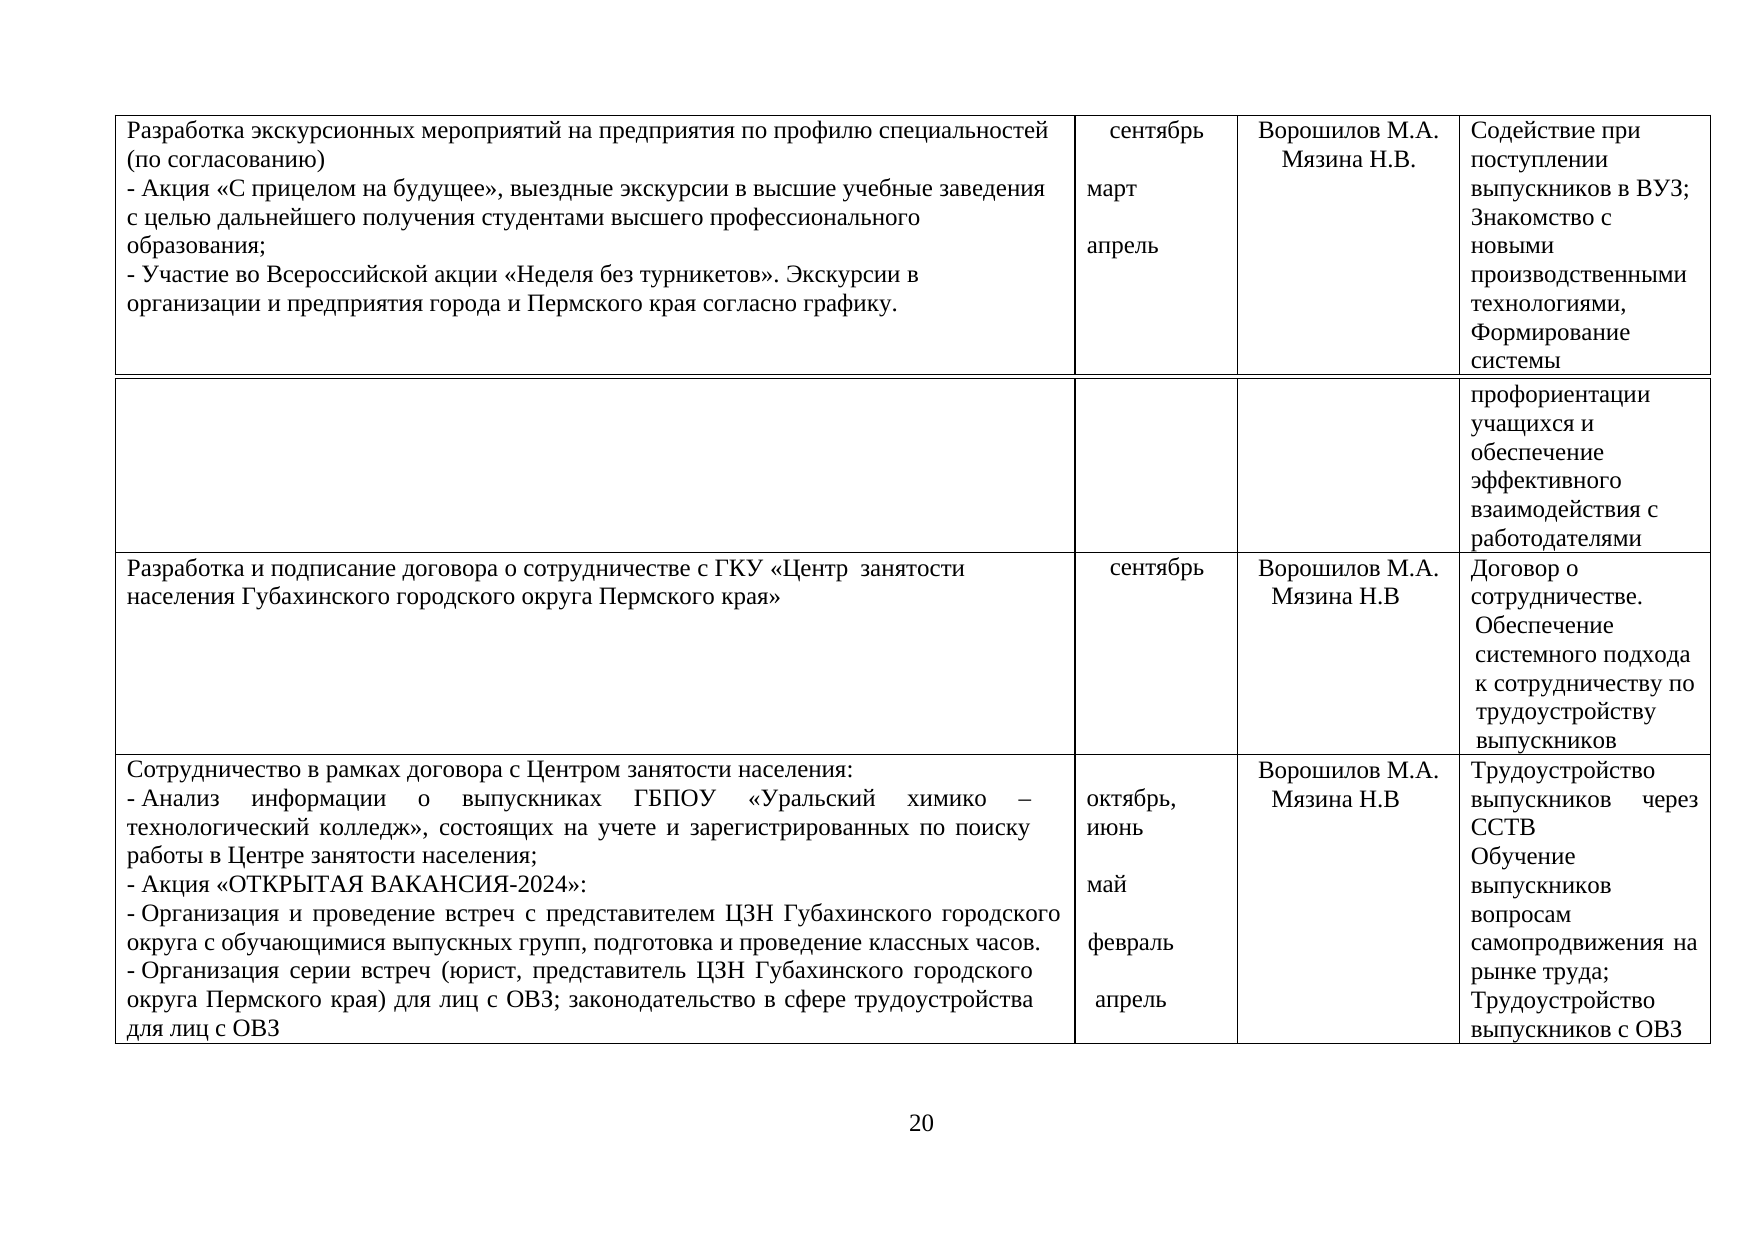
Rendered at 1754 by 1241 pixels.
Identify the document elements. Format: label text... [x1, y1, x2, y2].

table_header профориентации учащихся и обеспечение эффективного взаимодействия с работодателями [1460, 379, 1710, 552]
table_cell Трудоустройство выпускников через ССТВ Обучение выпускников вопросам самопродвижения на рынке труда; Трудоустройство выпускников с ОВЗ [1460, 755, 1710, 1042]
table_cell сентябрь [1076, 553, 1237, 754]
table_cell Сотрудничество в рамках договора с Центром занятости населения: Анализ информации о выпускниках ГБПОУ «Уральский химико – технологический колледж», состоящих на учете и зарегистрированных по поиску работы в Центре занятости населения; Акция «ОТКРЫТАЯ ВАКАНСИЯ-2024»: Организация и проведение встреч с представителем ЦЗН Губахинского городского округа с обучающимися выпускных групп, подготовка и проведение классных часов. Организация серии встреч (юрист, представитель ЦЗН Губахинского городского округа Пермского края) для лиц с ОВЗ; законодательство в сфере трудоустройства для лиц с ОВЗ [116, 755, 1074, 1042]
table_cell октябрь, июнь май февраль апрель [1076, 755, 1237, 1042]
table_cell Содействие при поступлении выпускников в ВУЗ; Знакомство с новыми производственными технологиями, Формирование системы [1460, 116, 1710, 374]
table_header [1076, 379, 1237, 552]
table_cell Разработка и подписание договора о сотрудничестве с ГКУ «Центр занятости населения Губахинского городского округа Пермского края» [116, 553, 1074, 754]
table_cell сентябрь март апрель [1076, 116, 1237, 374]
table_cell Договор о сотрудничестве. Обеспечение системного подхода к сотрудничеству по трудоустройству выпускников [1460, 553, 1710, 754]
table_header [116, 379, 1074, 552]
table_header [1238, 379, 1459, 552]
table_cell Разработка экскурсионных мероприятий на предприятия по профилю специальностей (по согласованию) Акция «С прицелом на будущее», выездные экскурсии в высшие учебные заведения с целью дальнейшего получения студентами высшего профессионального образования; Участие во Всероссийской акции «Неделя без турникетов». Экскурсии в организации и предприятия города и Пермского края согласно графику. [116, 116, 1074, 374]
table_cell Ворошилов М.А. Мязина Н.В. [1238, 116, 1459, 374]
table_cell Ворошилов М.А. Мязина Н.В [1238, 755, 1459, 1042]
table_cell Ворошилов М.А. Мязина Н.В [1238, 553, 1459, 754]
